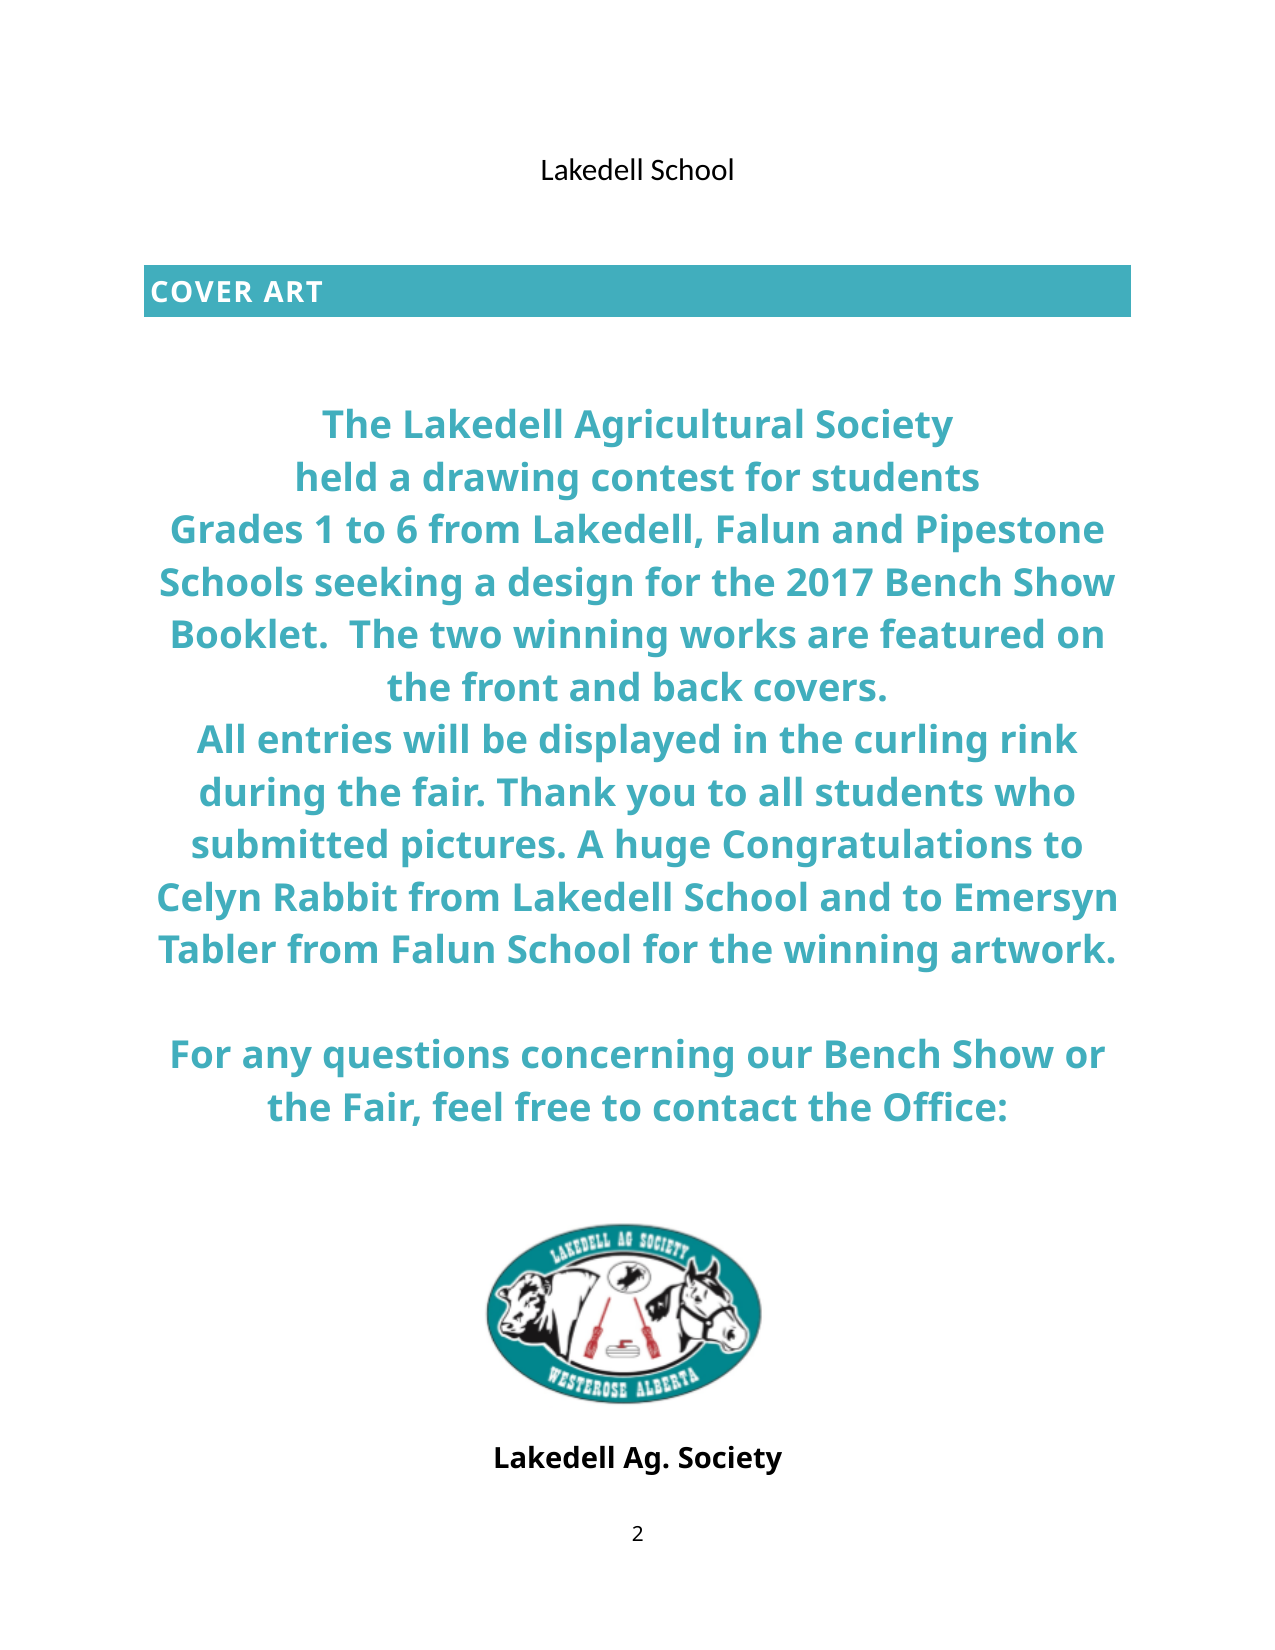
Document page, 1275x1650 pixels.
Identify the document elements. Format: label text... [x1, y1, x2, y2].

subtitle COVER ART [150, 271, 1125, 311]
text Lakedell School [150, 150, 1125, 188]
text Lakedell Ag. Society [150, 1438, 1125, 1477]
picture [476, 1216, 775, 1408]
text For any questions concerning our Bench Show or the Fair, feel free to contact the Office: [150, 1027, 1125, 1132]
text held a drawing contest for students [150, 450, 1125, 502]
text All entries will be displayed in the curling rink during the fair. Thank you to all students who submitted pictures. A huge Congratulations to Celyn Rabbit from Lakedell School and to Emersyn Tabler from Falun School for the winning artwork. [150, 712, 1125, 975]
text The Lakedell Agricultural Society [150, 397, 1125, 450]
text Grades 1 to 6 from Lakedell, Falun and Pipestone Schools seeking a design for the 2017 Bench Show Booklet. The two winning works are featured on the front and back covers. [150, 502, 1125, 712]
